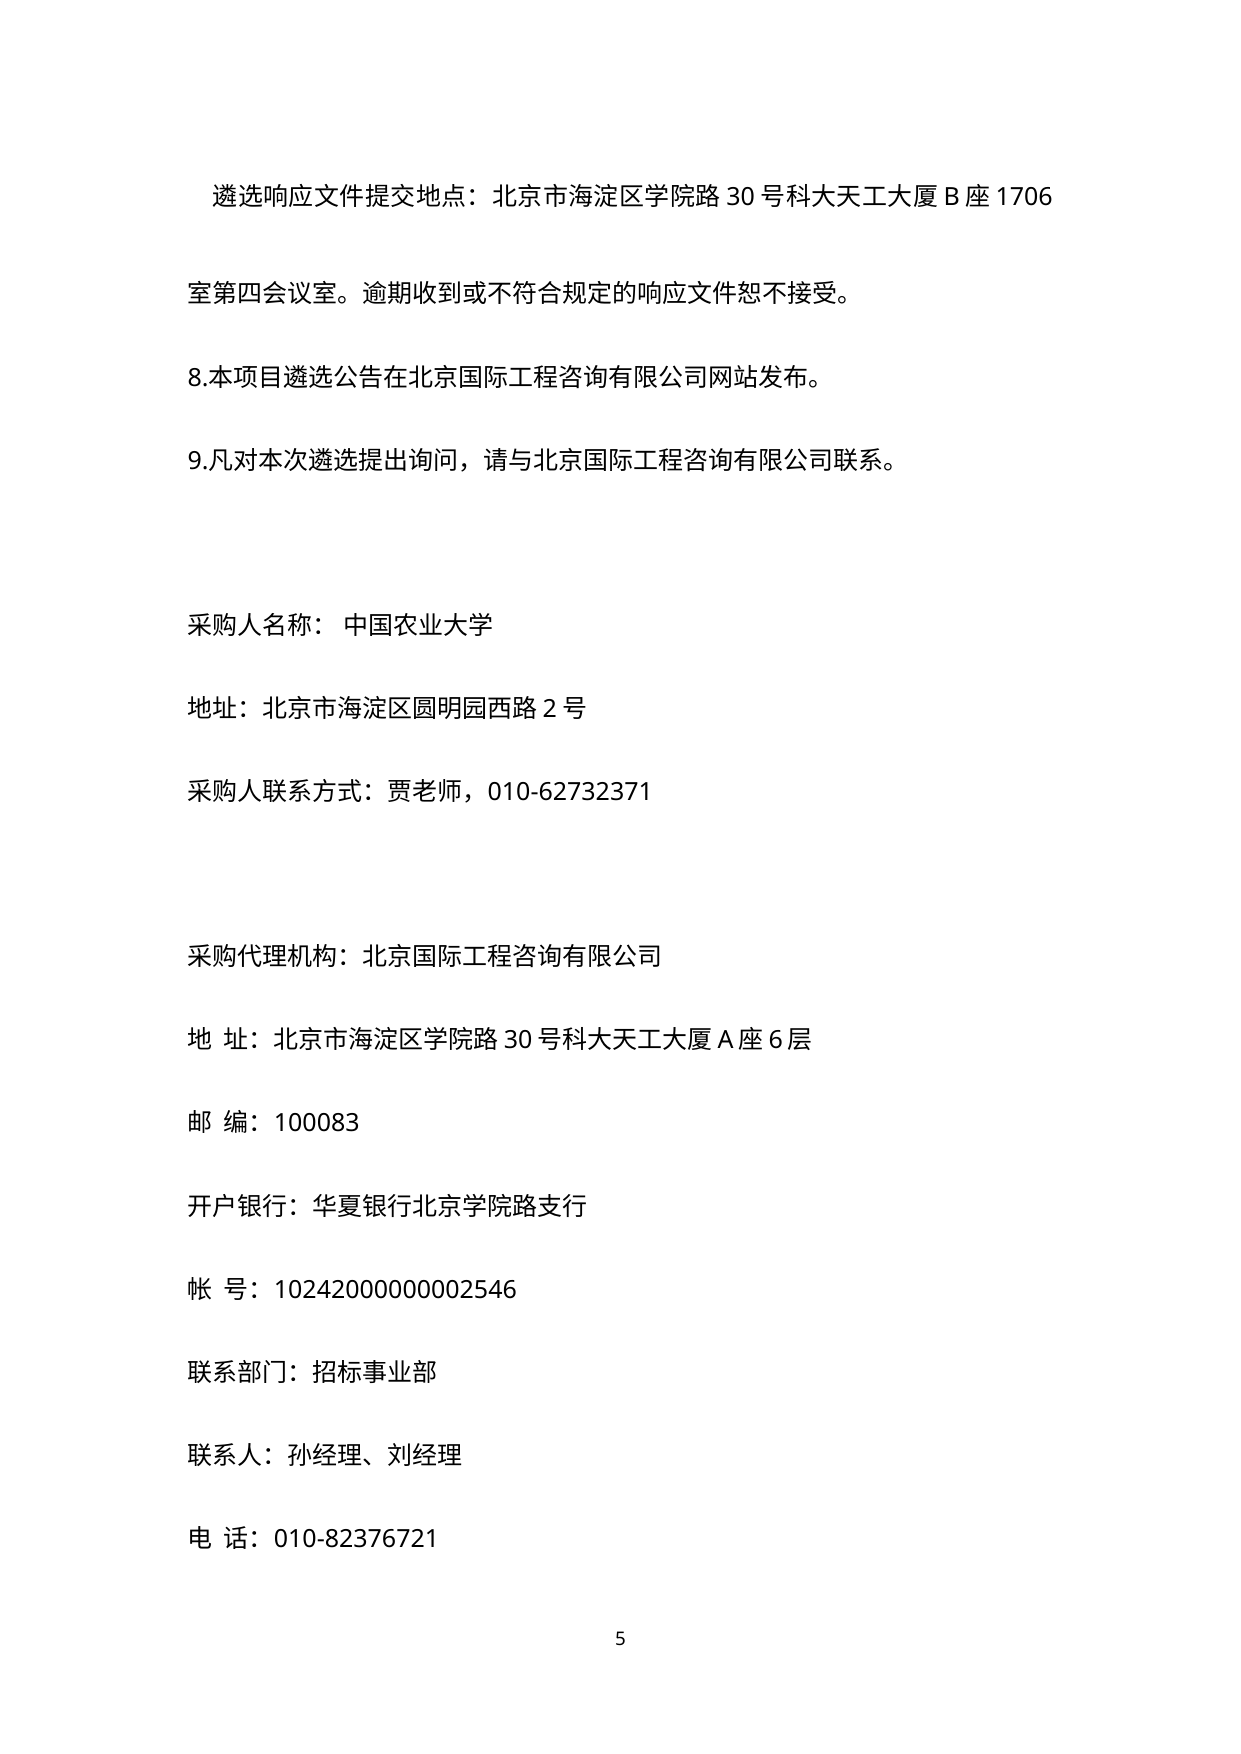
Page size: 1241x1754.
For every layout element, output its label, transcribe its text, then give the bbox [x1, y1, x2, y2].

text 地 址：北京市海淀区学院路30号科大天工大厦A座6层 [187, 1005, 1053, 1070]
text 采购人名称： 中国农业大学 [187, 591, 1053, 656]
text 联系部门：招标事业部 [187, 1338, 1053, 1403]
text 邮 编：100083 [187, 1088, 1053, 1153]
text 采购代理机构：北京国际工程咨询有限公司 [187, 922, 1053, 987]
text 9.凡对本次遴选提出询问，请与北京国际工程咨询有限公司联系。 [187, 426, 1053, 491]
text 开户银行：华夏银行北京学院路支行 [187, 1172, 1053, 1237]
text 采购人联系方式：贾老师，010-62732371 [187, 757, 1053, 822]
text 遴选响应文件提交地点：北京市海淀区学院路30号科大天工大厦B座1706室第四会议室。逾期收到或不符合规定的响应文件恕不接受。 [187, 162, 1053, 324]
text 帐 号：10242000000002546 [187, 1255, 1053, 1320]
text 地址：北京市海淀区圆明园西路2号 [187, 674, 1053, 739]
text 电 话：010-82376721 [187, 1504, 1053, 1569]
text 8.本项目遴选公告在北京国际工程咨询有限公司网站发布。 [187, 343, 1053, 408]
text 联系人：孙经理、刘经理 [187, 1421, 1053, 1486]
